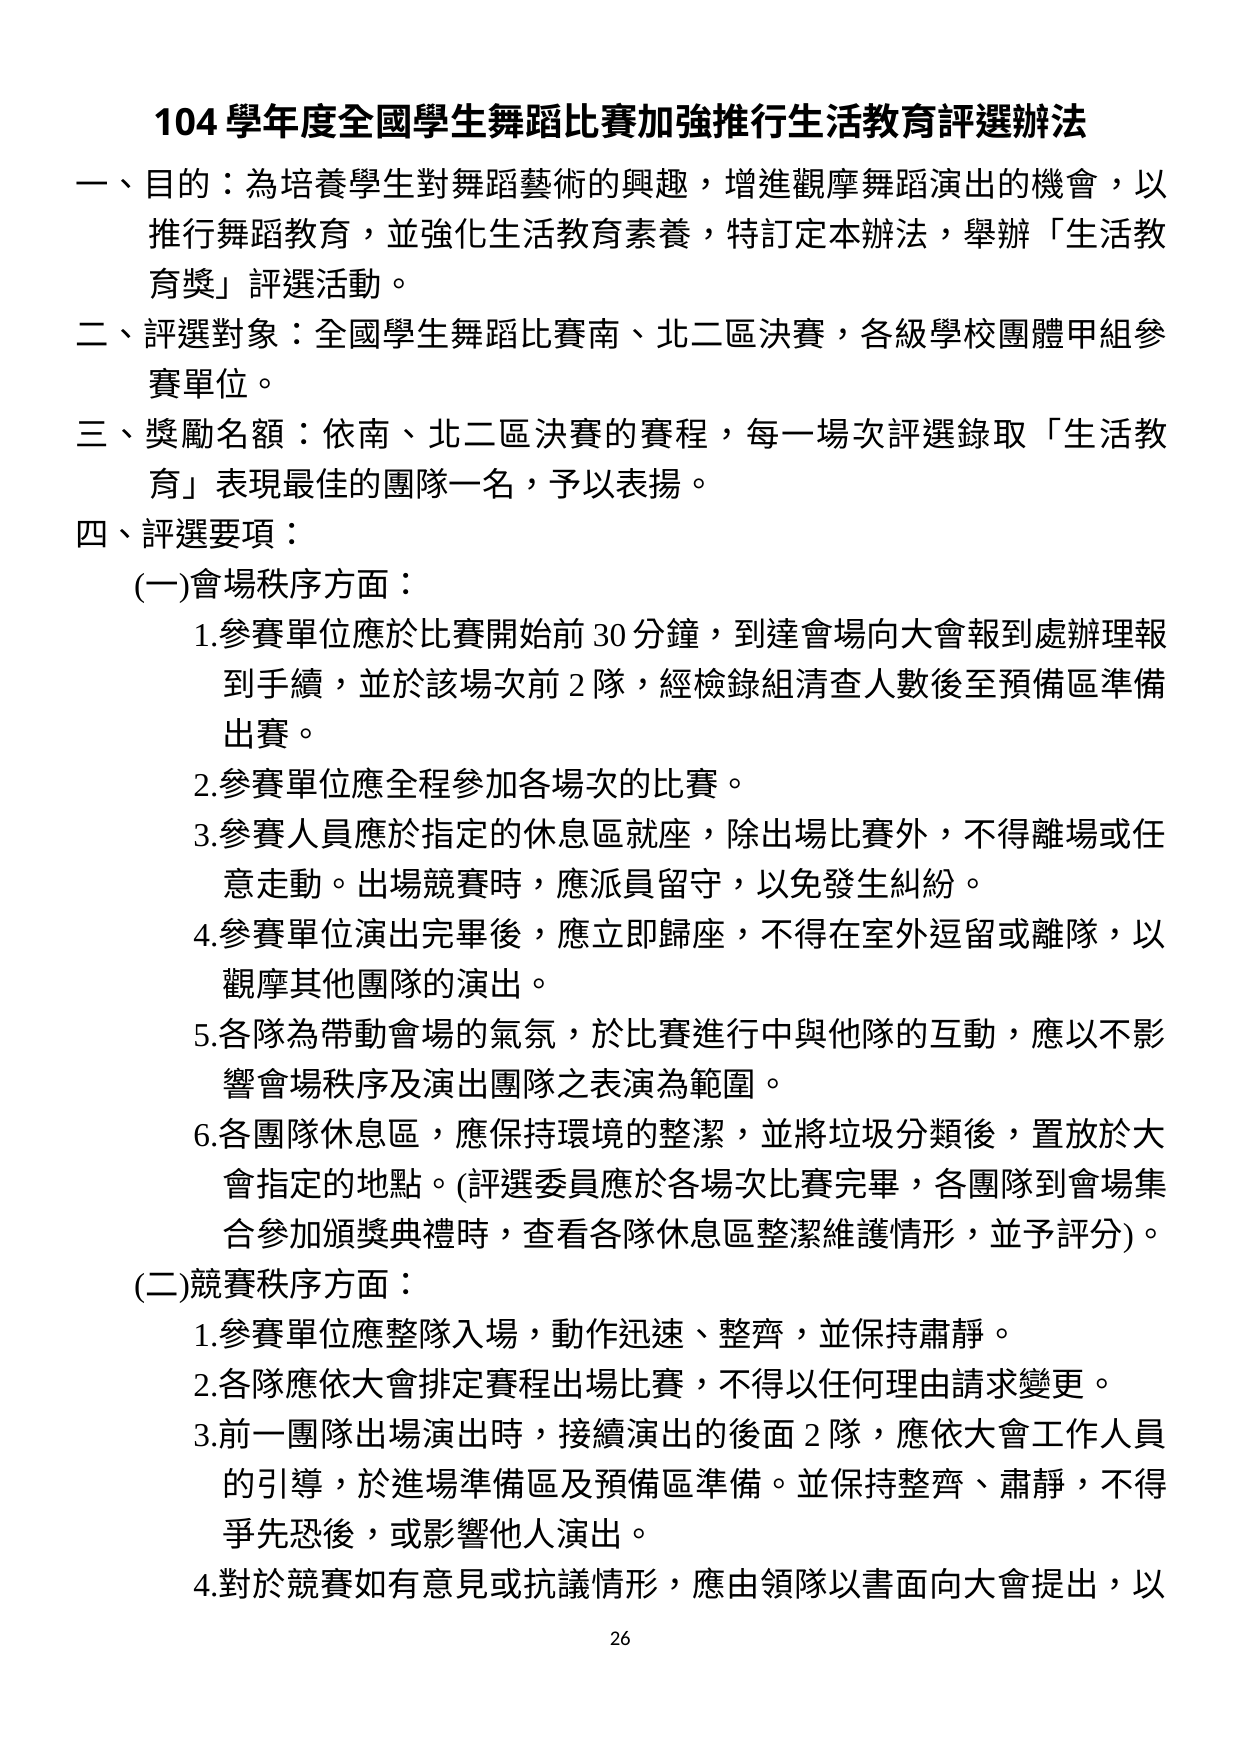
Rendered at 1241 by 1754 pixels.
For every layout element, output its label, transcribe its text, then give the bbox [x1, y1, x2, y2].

text 1.參賽單位應整隊入場，動作迅速、整齊，並保持肅靜。 [193, 1306, 1168, 1356]
text 2.參賽單位應全程參加各場次的比賽。 [193, 756, 1168, 806]
text 2.各隊應依大會排定賽程出場比賽，不得以任何理由請求變更。 [193, 1356, 1168, 1406]
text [193, 1556, 1168, 1606]
text 3.參賽人員應於指定的休息區就座，除出場比賽外，不得離場或任意走動。出場競賽時，應派員留守，以免發生糾紛。 [193, 806, 1168, 906]
text 1.參賽單位應於比賽開始前30分鐘，到達會場向大會報到處辦理報到手續，並於該場次前2隊，經檢錄組清查人數後至預備區準備出賽。 [193, 606, 1168, 756]
text 6.各團隊休息區，應保持環境的整潔，並將垃圾分類後，置放於大會指定的地點。(評選委員應於各場次比賽完畢，各團隊到會場集合參加頒獎典禮時，查看各隊休息區整潔維護情形，並予評分)。 [193, 1106, 1168, 1256]
text 三、獎勵名額：依南、北二區決賽的賽程，每一場次評選錄取「生活教育」表現最佳的團隊一名，予以表揚。 [75, 406, 1168, 506]
text (一)會場秩序方面： [134, 556, 1168, 606]
text 四、評選要項： [75, 506, 1168, 556]
text 3.前一團隊出場演出時，接續演出的後面2隊，應依大會工作人員的引導，於進場準備區及預備區準備。並保持整齊、肅靜，不得爭先恐後，或影響他人演出。 [193, 1406, 1168, 1556]
text 一、目的：為培養學生對舞蹈藝術的興趣，增進觀摩舞蹈演出的機會，以推行舞蹈教育，並強化生活教育素養，特訂定本辦法，舉辦「生活教育獎」評選活動。 [75, 156, 1168, 306]
text 104學年度全國學生舞蹈比賽加強推行生活教育評選辦法 [75, 81, 1165, 156]
text (二)競賽秩序方面： [134, 1256, 1168, 1306]
text 4.參賽單位演出完畢後，應立即歸座，不得在室外逗留或離隊，以觀摩其他團隊的演出。 [193, 906, 1168, 1006]
text 二、評選對象：全國學生舞蹈比賽南、北二區決賽，各級學校團體甲組參賽單位。 [75, 306, 1168, 406]
text 5.各隊為帶動會場的氣氛，於比賽進行中與他隊的互動，應以不影響會場秩序及演出團隊之表演為範圍。 [193, 1006, 1168, 1106]
